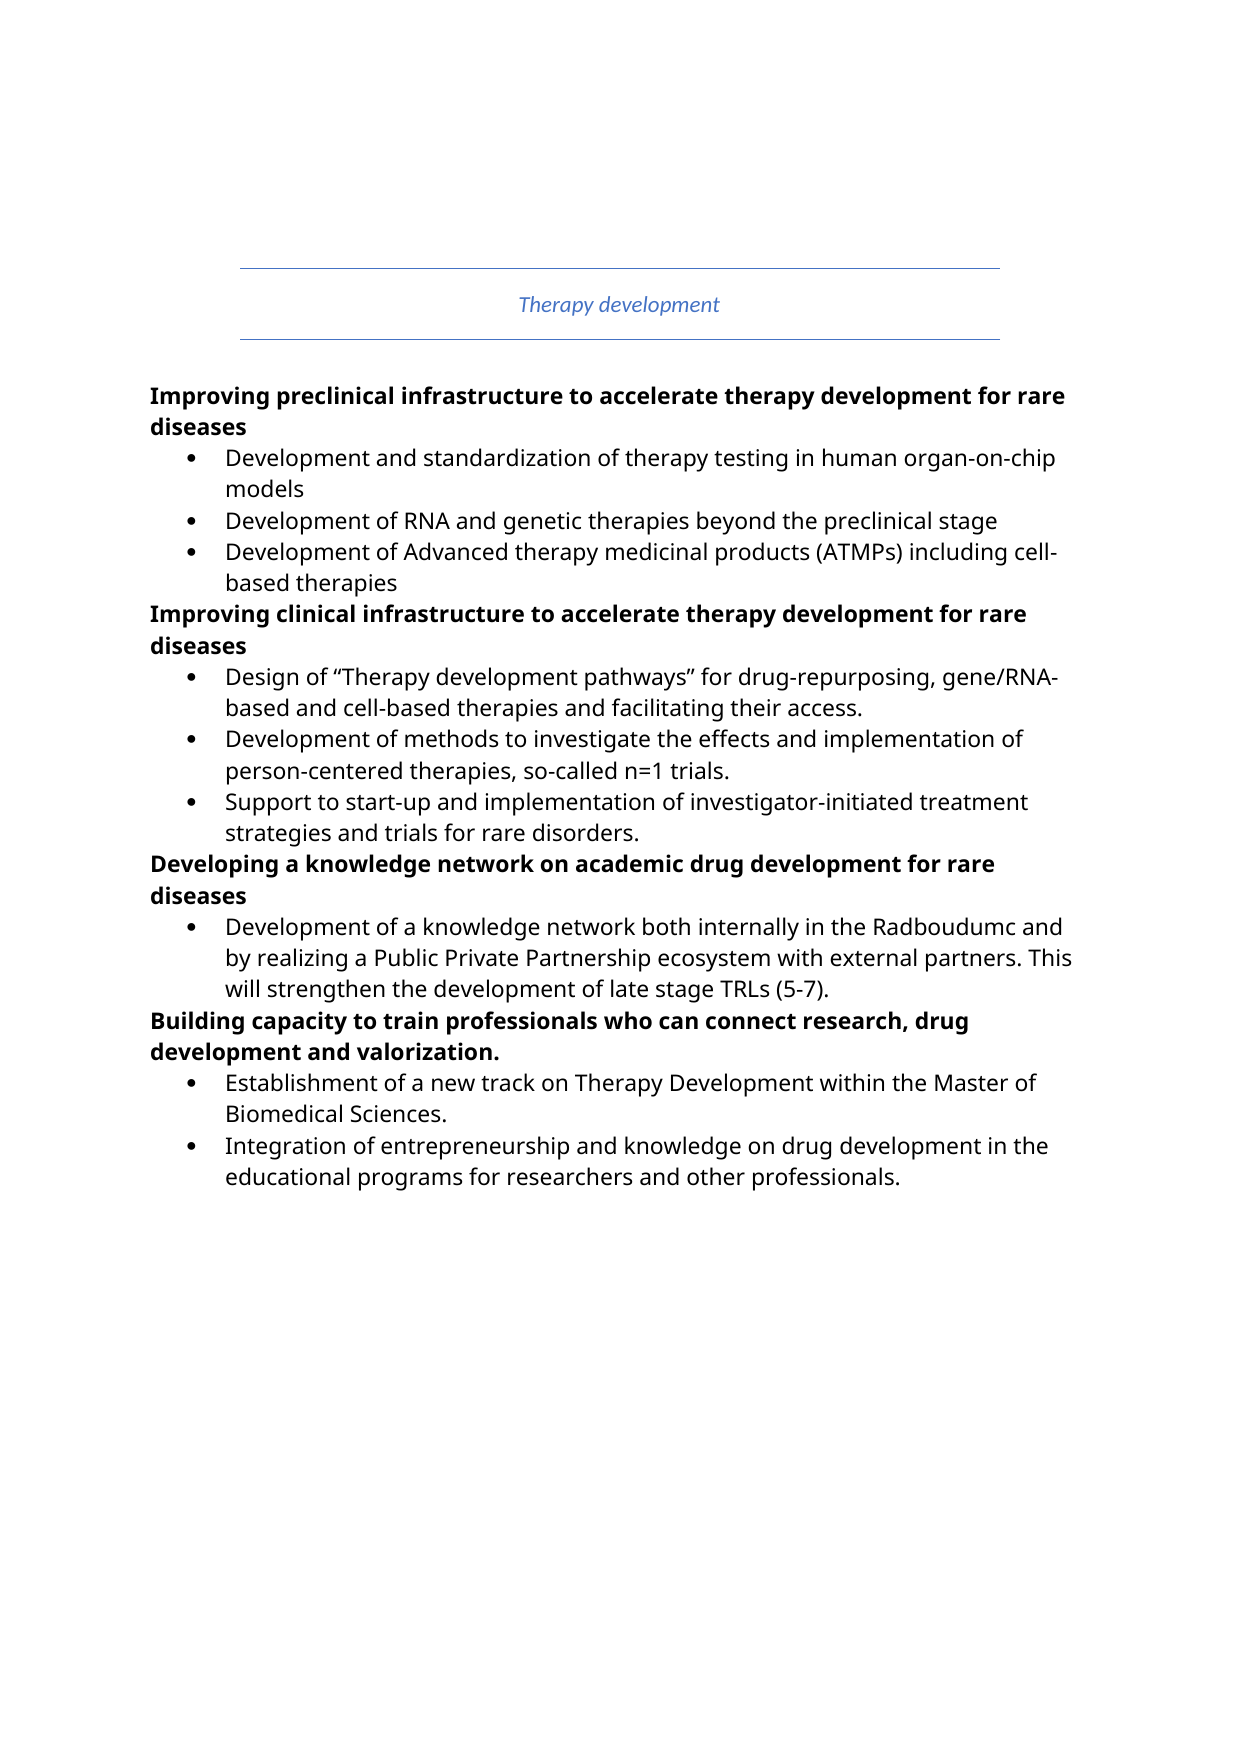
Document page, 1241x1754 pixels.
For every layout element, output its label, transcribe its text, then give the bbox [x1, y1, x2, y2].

text Improving clinical infrastructure to accelerate therapy development for rare diseases [150, 598, 1090, 661]
text Improving preclinical infrastructure to accelerate therapy development for rare diseases [150, 379, 1090, 442]
list Support to start-up and implementation of investigator-initiated treatment strategies and trials for rare disorders. [187, 786, 1090, 848]
list Development and standardization of therapy testing in human organ-on-chip models [187, 442, 1090, 504]
list Integration of entrepreneurship and knowledge on drug development in the educational programs for researchers and other professionals. [187, 1129, 1090, 1192]
list Development of Advanced therapy medicinal products (ATMPs) including cell-based therapies [187, 536, 1090, 598]
list Development of methods to investigate the effects and implementation of person-centered therapies, so-called n=1 trials. [187, 723, 1090, 786]
text Therapy development [240, 269, 1000, 339]
list Establishment of a new track on Therapy Development within the Master of Biomedical Sciences. [187, 1067, 1090, 1129]
text Building capacity to train professionals who can connect research, drug development and valorization. [150, 1004, 1090, 1067]
list Development of RNA and genetic therapies beyond the preclinical stage [187, 504, 1090, 536]
list Design of “Therapy development pathways” for drug-repurposing, gene/RNA-based and cell-based therapies and facilitating their access. [187, 661, 1090, 723]
list Development of a knowledge network both internally in the Radboudumc and by realizing a Public Private Partnership ecosystem with external partners. This will strengthen the development of late stage TRLs (5-7). [187, 911, 1090, 1004]
text Developing a knowledge network on academic drug development for rare diseases [150, 848, 1090, 911]
